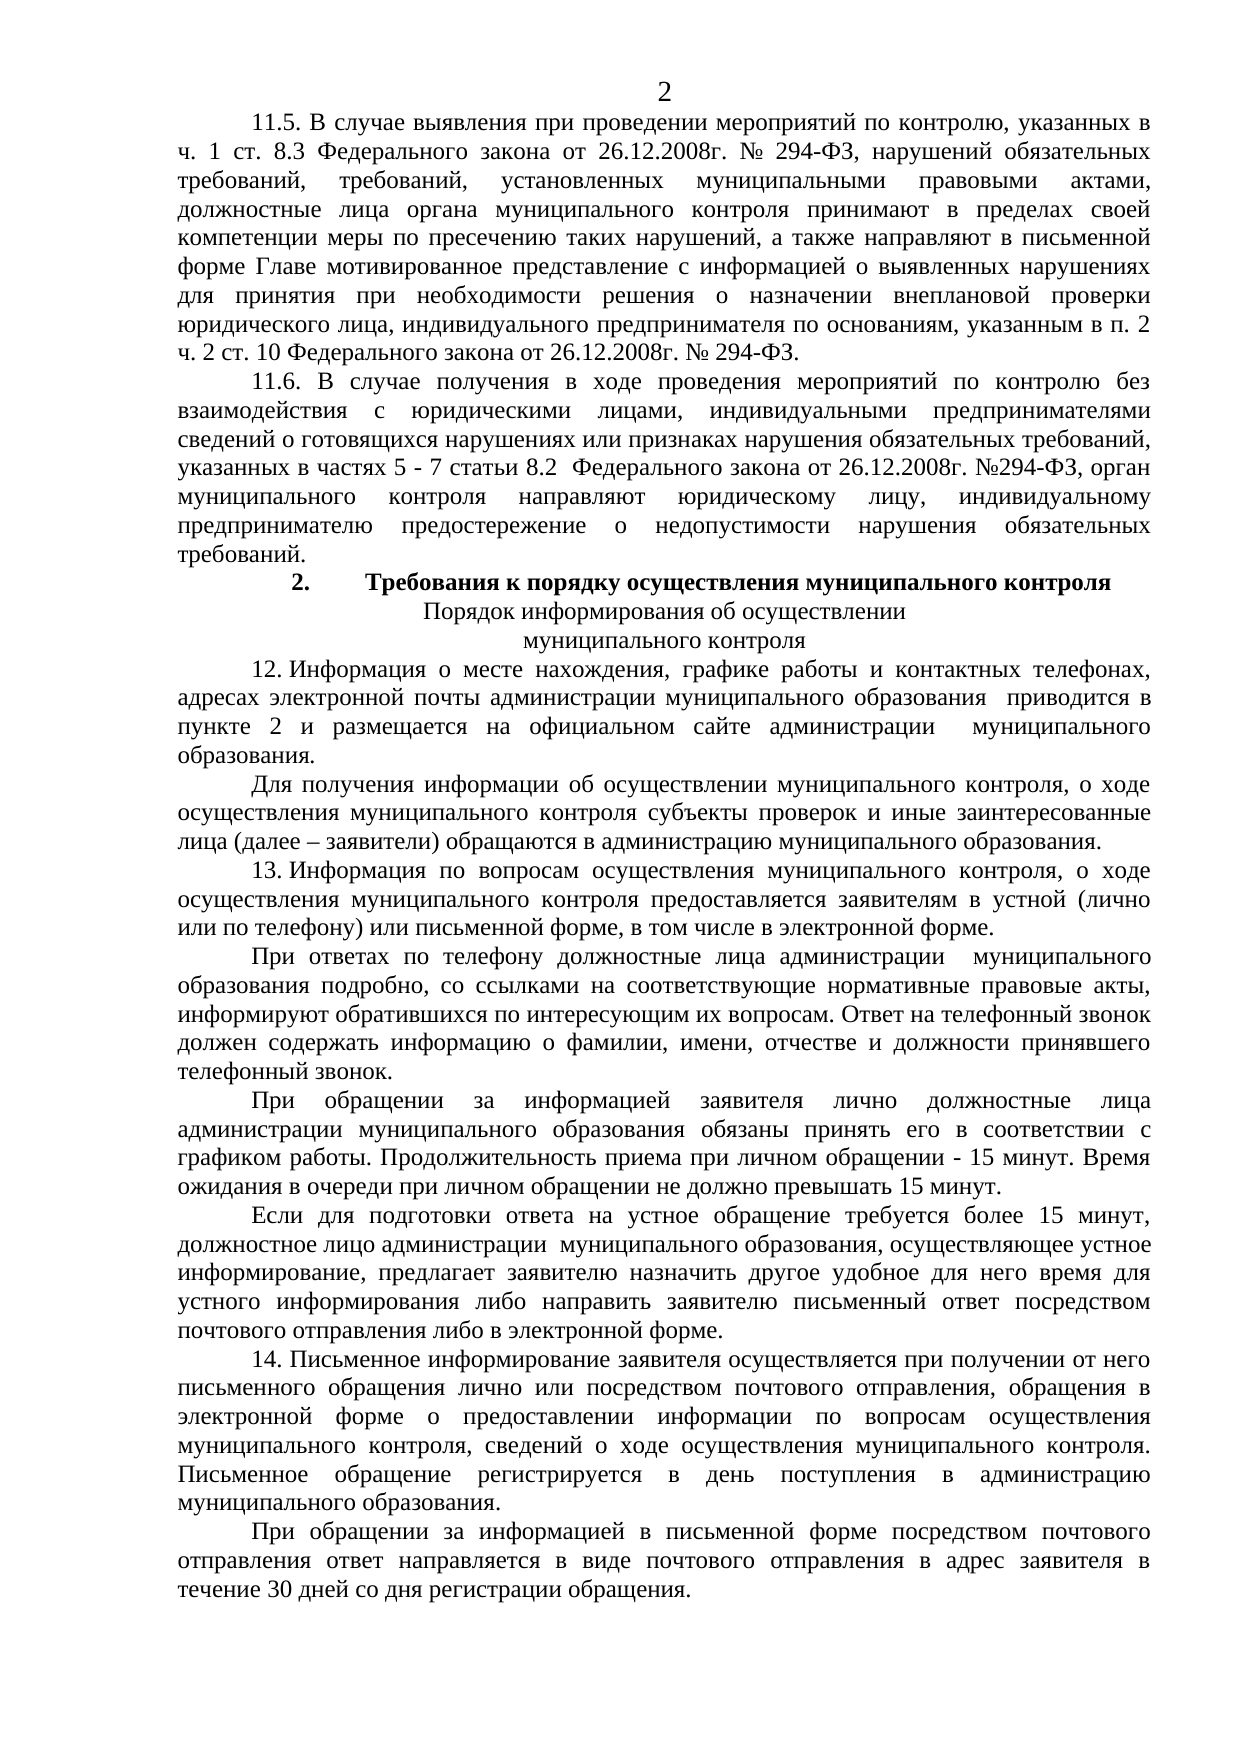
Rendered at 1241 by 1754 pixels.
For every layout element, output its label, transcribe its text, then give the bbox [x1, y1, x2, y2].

text 11.5. В случае выявления при проведении мероприятий по контролю, указанных в ч. 1 ст. 8.3 Федерального закона от 26.12.2008г. № 294-ФЗ, нарушений обязательных требований, требований, установленных муниципальными правовыми актами, должностные лица органа муниципального контроля принимают в пределах своей компетенции меры по пресечению таких нарушений, а также направляют в письменной форме Главе мотивированное представление с информацией о выявленных нарушениях для принятия при необходимости решения о назначении внеплановой проверки юридического лица, индивидуального предпринимателя по основаниям, указанным в п. 2 ч. 2 ст. 10 Федерального закона от 26.12.2008г. № 294-ФЗ. [177, 107, 1152, 366]
text Для получения информации об осуществлении муниципального контроля, о ходе осуществления муниципального контроля субъекты проверок и иные заинтересованные лица (далее – заявители) обращаются в администрацию муниципального образования. [177, 769, 1152, 855]
text При ответах по телефону должностные лица администрации муниципального образования подробно, со ссылками на соответствующие нормативные правовые акты, информируют обратившихся по интересующим их вопросам. Ответ на телефонный звонок должен содержать информацию о фамилии, имени, отчестве и должности принявшего телефонный звонок. [177, 941, 1152, 1085]
text Порядок информирования об осуществлении [177, 596, 1152, 625]
text муниципального контроля [177, 625, 1152, 654]
text 13. Информация по вопросам осуществления муниципального контроля, о ходе осуществления муниципального контроля предоставляется заявителям в устной (лично или по телефону) или письменной форме, в том числе в электронной форме. [177, 855, 1152, 941]
text 11.6. В случае получения в ходе проведения мероприятий по контролю без взаимодействия с юридическими лицами, индивидуальными предпринимателями сведений о готовящихся нарушениях или признаках нарушения обязательных требований, указанных в частях 5 - 7 статьи 8.2 Федерального закона от 26.12.2008г. №294-ФЗ, орган муниципального контроля направляют юридическому лицу, индивидуальному предпринимателю предостережение о недопустимости нарушения обязательных требований. [177, 366, 1152, 567]
list Требования к порядку осуществления муниципального контроля [177, 567, 1152, 596]
text При обращении за информацией в письменной форме посредством почтового отправления ответ направляется в виде почтового отправления в адрес заявителя в течение 30 дней со дня регистрации обращения. [177, 1516, 1152, 1602]
text Если для подготовки ответа на устное обращение требуется более 15 минут, должностное лицо администрации муниципального образования, осуществляющее устное информирование, предлагает заявителю назначить другое удобное для него время для устного информирования либо направить заявителю письменный ответ посредством почтового отправления либо в электронной форме. [177, 1200, 1152, 1344]
text При обращении за информацией заявителя лично должностные лица администрации муниципального образования обязаны принять его в соответствии с графиком работы. Продолжительность приема при личном обращении - 15 минут. Время ожидания в очереди при личном обращении не должно превышать 15 минут. [177, 1085, 1152, 1200]
text 14. Письменное информирование заявителя осуществляется при получении от него письменного обращения лично или посредством почтового отправления, обращения в электронной форме о предоставлении информации по вопросам осуществления муниципального контроля, сведений о ходе осуществления муниципального контроля. Письменное обращение регистрируется в день поступления в администрацию муниципального образования. [177, 1344, 1152, 1516]
text 12. Информация о месте нахождения, графике работы и контактных телефонах, адресах электронной почты администрации муниципального образования приводится в пункте 2 и размещается на официальном сайте администрации муниципального образования. [177, 654, 1152, 769]
